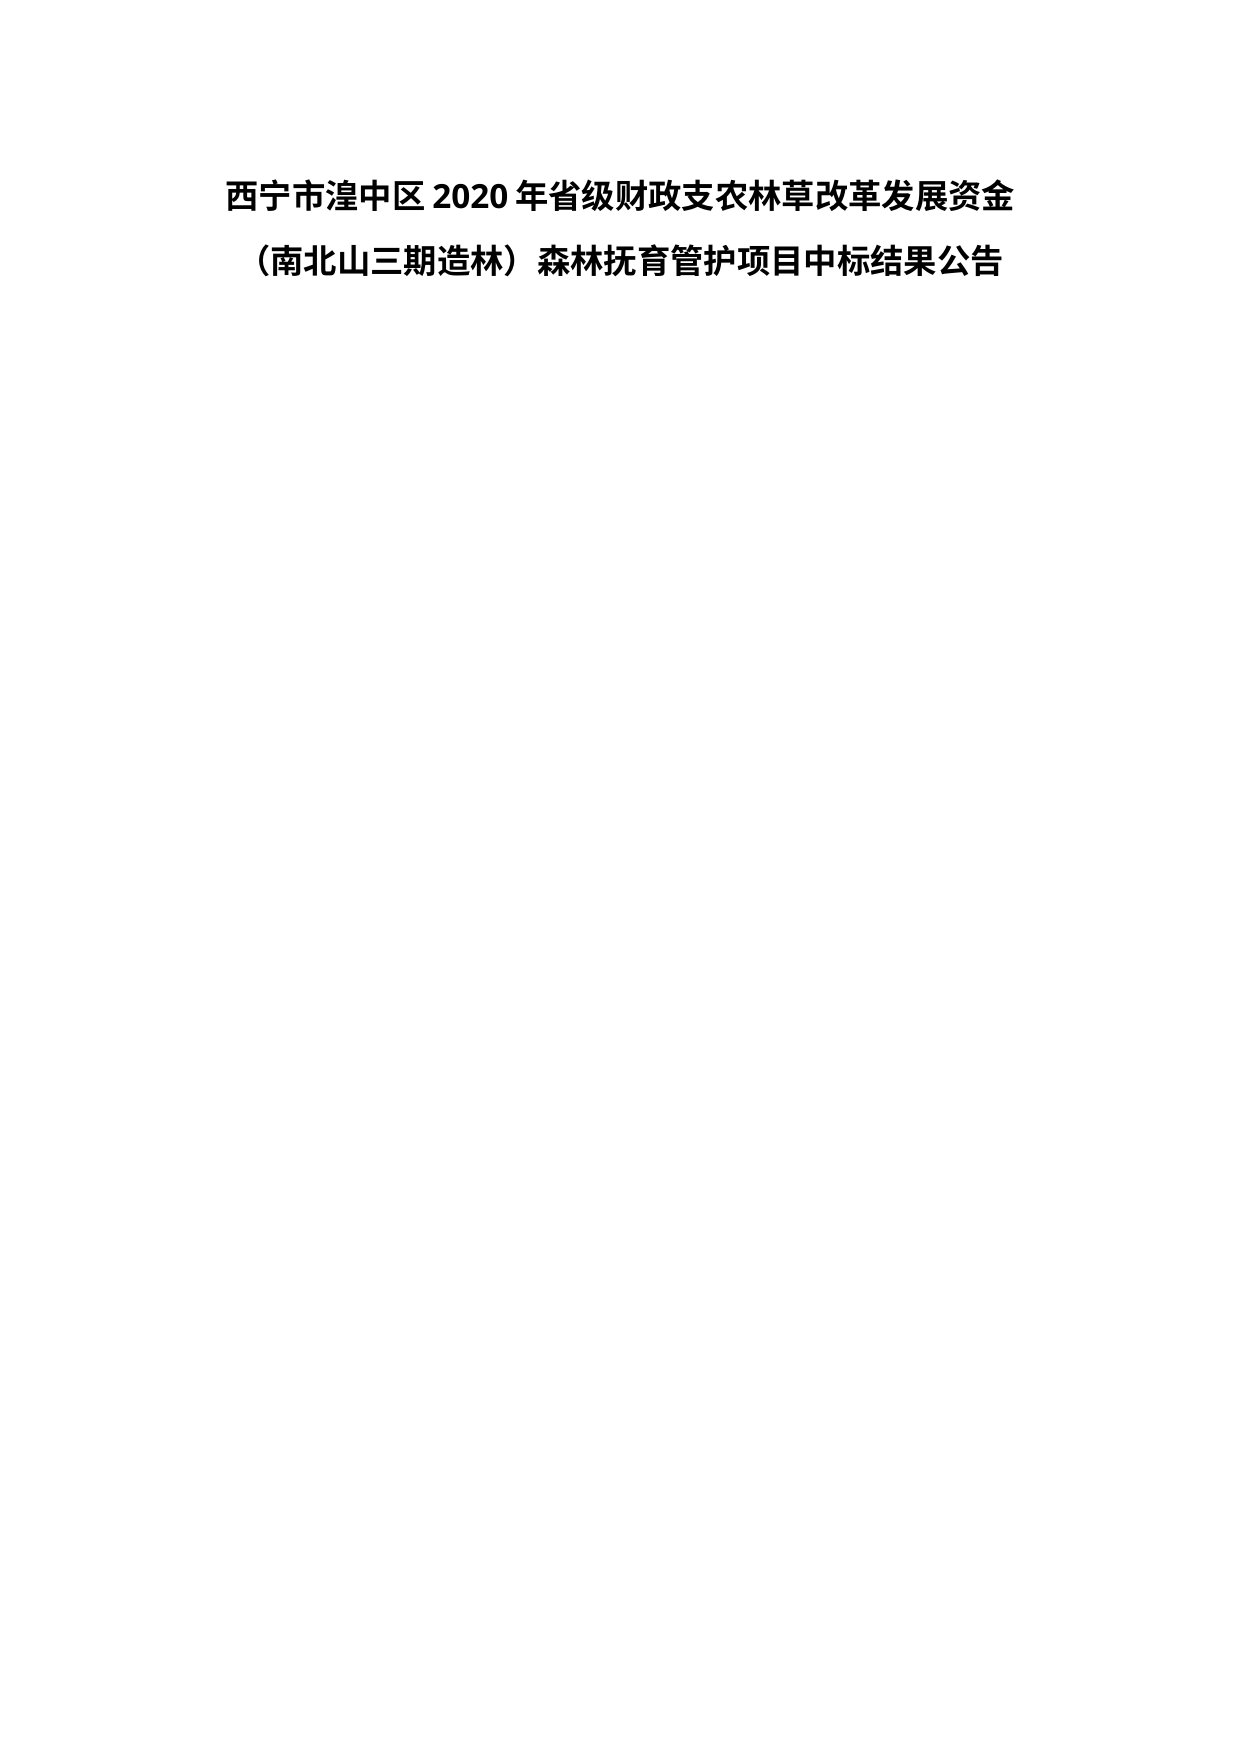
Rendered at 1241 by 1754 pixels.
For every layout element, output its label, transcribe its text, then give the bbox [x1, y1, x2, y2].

subtitle （南北山三期造林）森林抚育管护项目中标结果公告 [187, 227, 1053, 292]
subtitle 西宁市湟中区2020年省级财政支农林草改革发展资金 [187, 162, 1053, 227]
